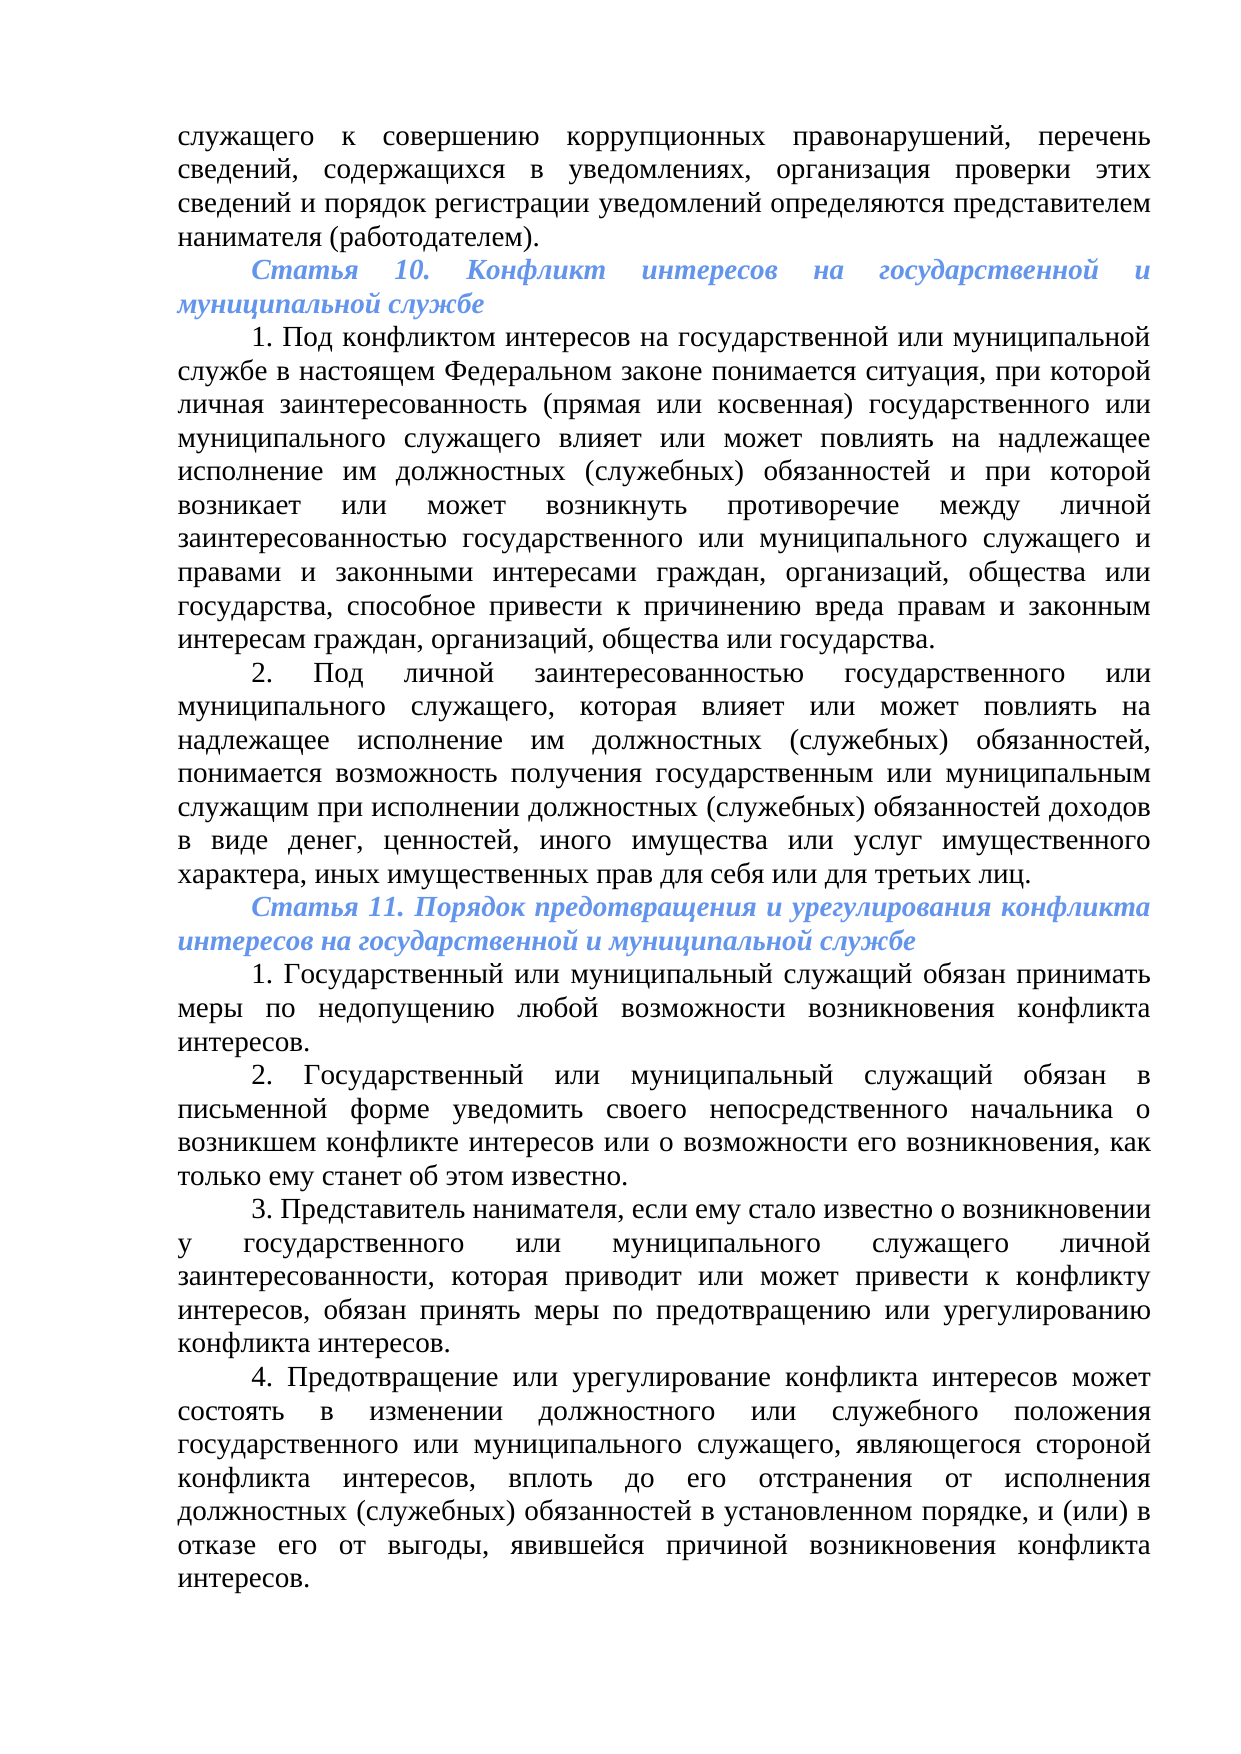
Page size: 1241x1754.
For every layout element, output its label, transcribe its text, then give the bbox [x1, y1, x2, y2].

text 4. Предотвращение или урегулирование конфликта интересов может состоять в изменении должностного или служебного положения государственного или муниципального служащего, являющегося стороной конфликта интересов, вплоть до его отстранения от исполнения должностных (служебных) обязанностей в установленном порядке, и (или) в отказе его от выгоды, явившейся причиной возникновения конфликта интересов. [177, 1359, 1152, 1594]
subtitle Статья 11. Порядок предотвращения и урегулирования конфликта интересов на государственной и муниципальной службе [177, 889, 1152, 957]
text 2. Под личной заинтересованностью государственного или муниципального служащего, которая влияет или может повлиять на надлежащее исполнение им должностных (служебных) обязанностей, понимается возможность получения государственным или муниципальным служащим при исполнении должностных (служебных) обязанностей доходов в виде денег, ценностей, иного имущества или услуг имущественного характера, иных имущественных прав для себя или для третьих лиц. [177, 655, 1152, 889]
text 1. Государственный или муниципальный служащий обязан принимать меры по недопущению любой возможности возникновения конфликта интересов. [177, 957, 1152, 1057]
text 2. Государственный или муниципальный служащий обязан в письменной форме уведомить своего непосредственного начальника о возникшем конфликте интересов или о возможности его возникновения, как только ему станет об этом известно. [177, 1057, 1152, 1191]
text 3. Представитель нанимателя, если ему стало известно о возникновении у государственного или муниципального служащего личной заинтересованности, которая приводит или может привести к конфликту интересов, обязан принять меры по предотвращению или урегулированию конфликта интересов. [177, 1191, 1152, 1359]
subtitle Статья 10. Конфликт интересов на государственной и муниципальной службе [177, 252, 1152, 319]
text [177, 118, 1152, 252]
text 1. Под конфликтом интересов на государственной или муниципальной службе в настоящем Федеральном законе понимается ситуация, при которой личная заинтересованность (прямая или косвенная) государственного или муниципального служащего влияет или может повлиять на надлежащее исполнение им должностных (служебных) обязанностей и при которой возникает или может возникнуть противоречие между личной заинтересованностью государственного или муниципального служащего и правами и законными интересами граждан, организаций, общества или государства, способное привести к причинению вреда правам и законным интересам граждан, организаций, общества или государства. [177, 319, 1152, 655]
